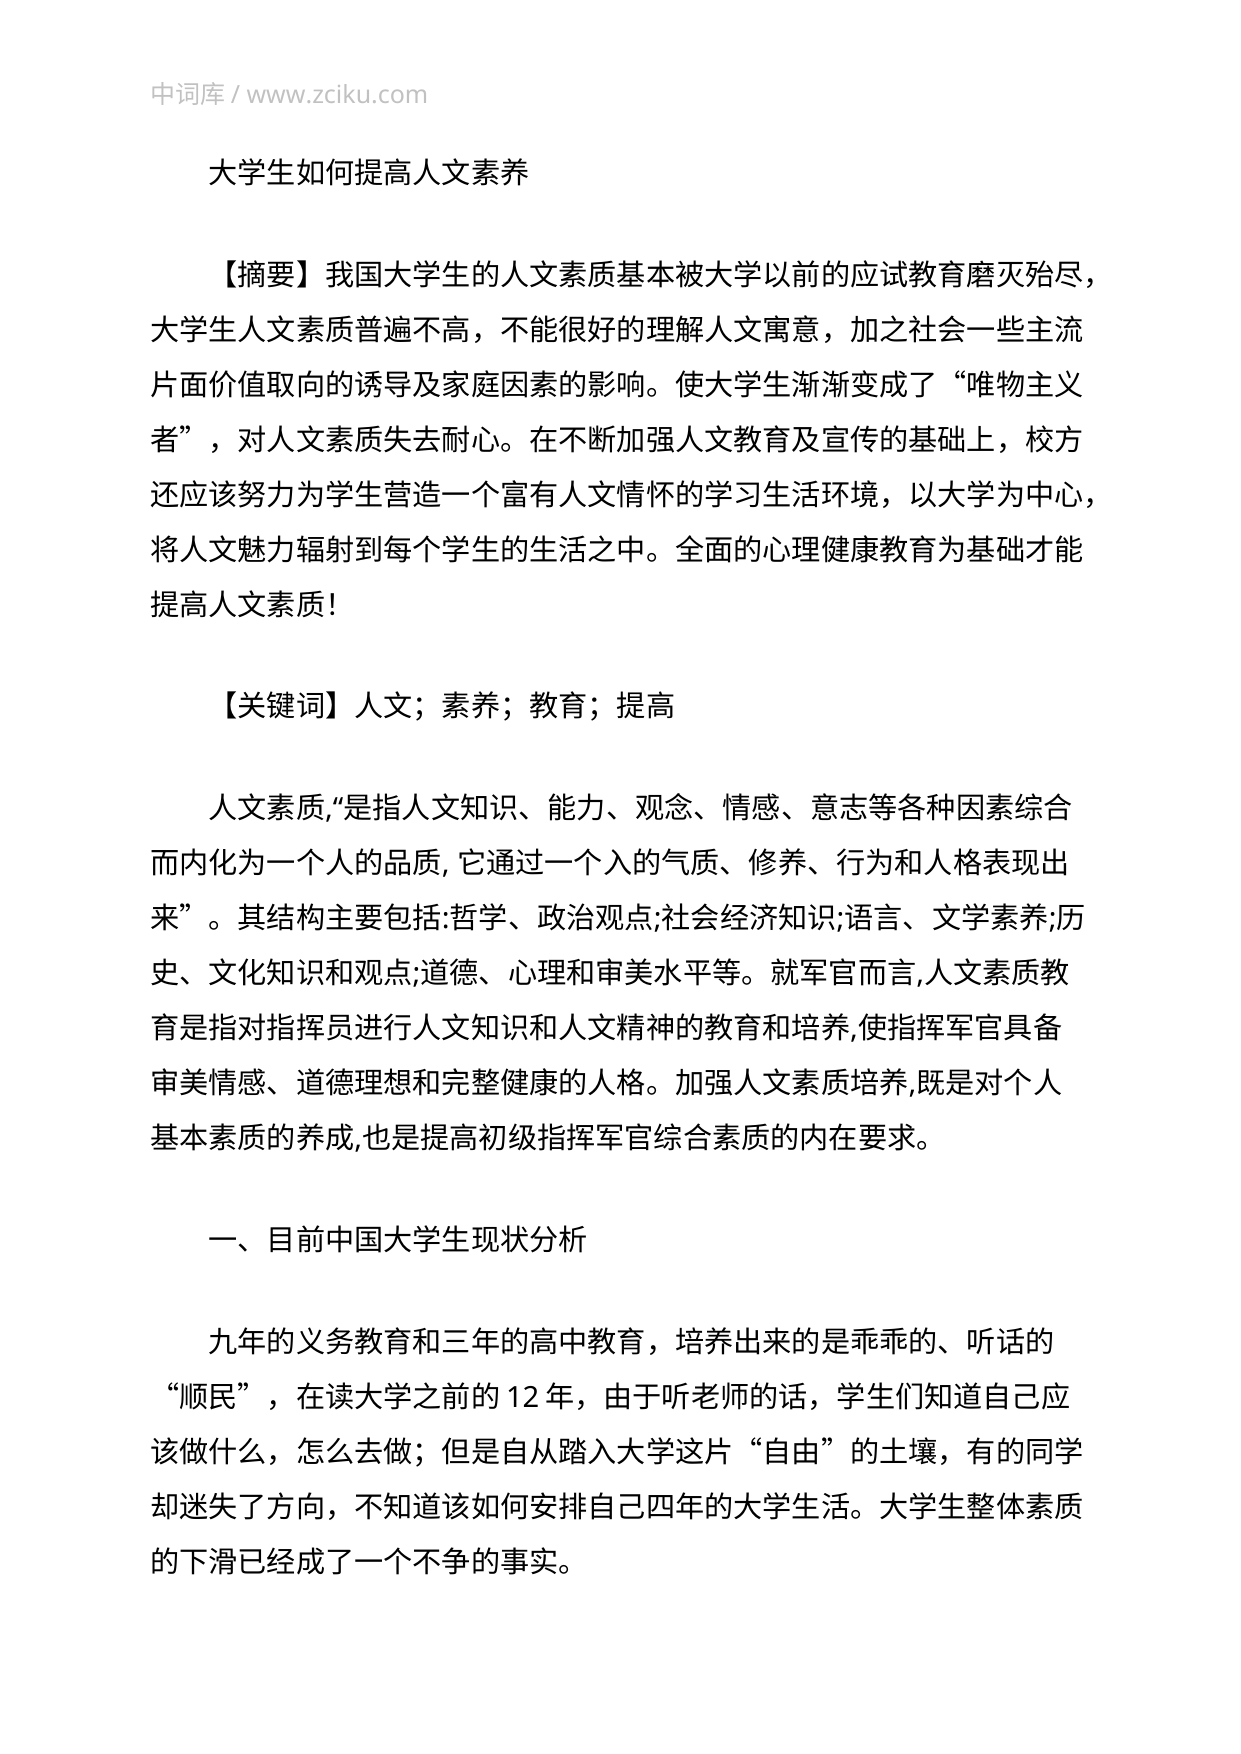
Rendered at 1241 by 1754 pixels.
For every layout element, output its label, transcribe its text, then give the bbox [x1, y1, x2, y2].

text 大学生如何提高人文素养 [150, 150, 1090, 192]
text 【关键词】人文；素养；教育；提高 [150, 683, 1090, 725]
text 【摘要】我国大学生的人文素质基本被大学以前的应试教育磨灭殆尽，大学生人文素质普遍不高，不能很好的理解人文寓意，加之社会一些主流片面价值取向的诱导及家庭因素的影响。使大学生渐渐变成了“唯物主义者”，对人文素质失去耐心。在不断加强人文教育及宣传的基础上，校方还应该努力为学生营造一个富有人文情怀的学习生活环境，以大学为中心，将人文魅力辐射到每个学生的生活之中。全面的心理健康教育为基础才能提高人文素质！ [150, 252, 1090, 623]
text 一、目前中国大学生现状分析 [150, 1217, 1090, 1259]
text 人文素质,“是指人文知识、能力、观念、情感、意志等各种因素综合而内化为一个人的品质, 它通过一个入的气质、修养、行为和人格表现出来”。其结构主要包括:哲学、政治观点;社会经济知识;语言、文学素养;历史、文化知识和观点;道德、心理和审美水平等。就军官而言,人文素质教育是指对指挥员进行人文知识和人文精神的教育和培养,使指挥军官具备审美情感、道德理想和完整健康的人格。加强人文素质培养,既是对个人基本素质的养成,也是提高初级指挥军官综合素质的内在要求。 [150, 785, 1090, 1157]
text 九年的义务教育和三年的高中教育，培养出来的是乖乖的、听话的“顺民”，在读大学之前的12年，由于听老师的话，学生们知道自己应该做什么，怎么去做；但是自从踏入大学这片“自由”的土壤，有的同学却迷失了方向，不知道该如何安排自己四年的大学生活。大学生整体素质的下滑已经成了一个不争的事实。 [150, 1318, 1090, 1580]
